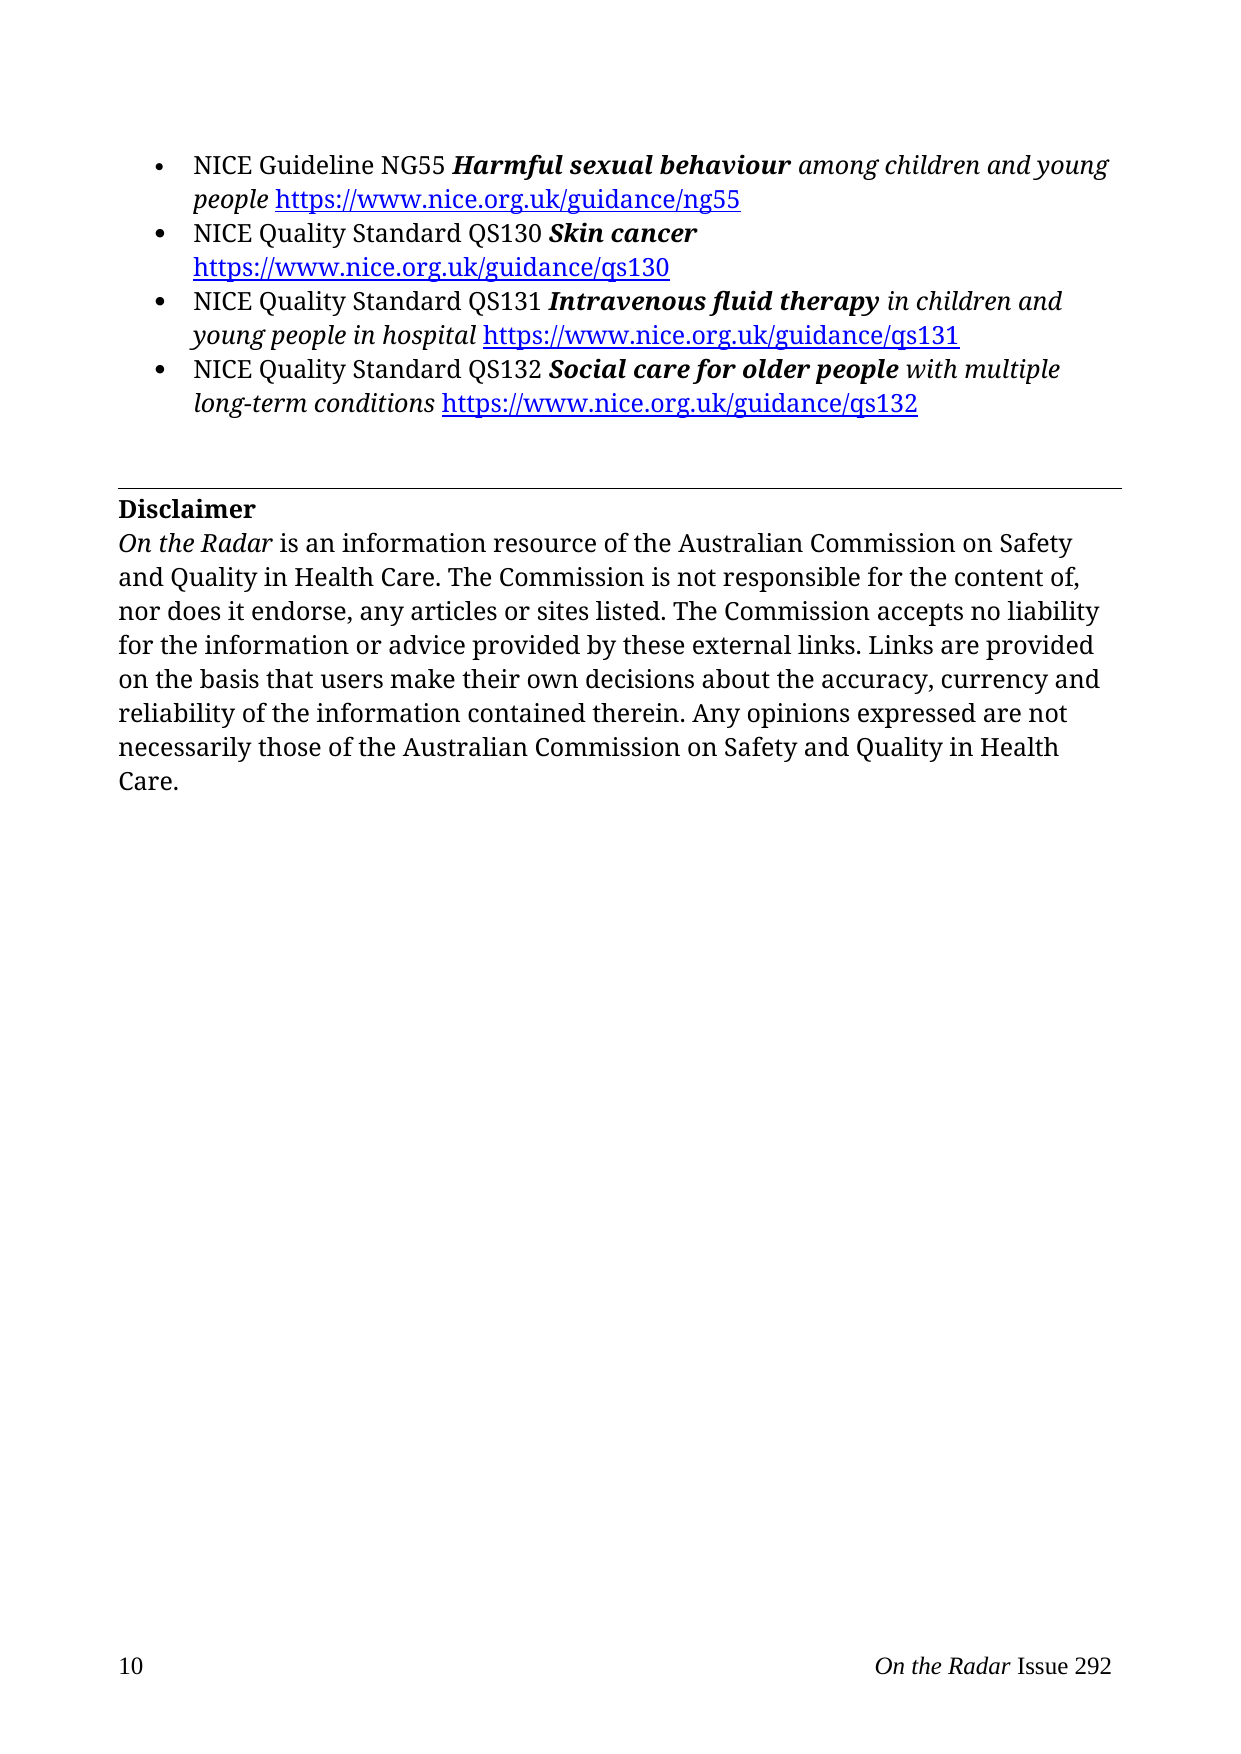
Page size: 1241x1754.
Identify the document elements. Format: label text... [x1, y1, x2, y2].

list NICE Quality Standard QS132 Social care for older people with multiple long-term conditions https://www.nice.org.uk/guidance/qs132 [156, 352, 1122, 420]
list NICE Quality Standard QS131 Intravenous fluid therapy in children and young people in hospital https://www.nice.org.uk/guidance/qs131 [156, 284, 1122, 352]
list NICE Quality Standard QS130 Skin cancer https://www.nice.org.uk/guidance/qs130 [156, 216, 1122, 284]
text Disclaimer [118, 489, 1122, 526]
list NICE Guideline NG55 Harmful sexual behaviour among children and young people https://www.nice.org.uk/guidance/ng55 [156, 148, 1122, 216]
text On the Radar is an information resource of the Australian Commission on Safety and Quality in Health Care. The Commission is not responsible for the content of, nor does it endorse, any articles or sites listed. The Commission accepts no liability for the information or advice provided by these external links. Links are provided on the basis that users make their own decisions about the accuracy, currency and reliability of the information contained therein. Any opinions expressed are not necessarily those of the Australian Commission on Safety and Quality in Health Care. [118, 526, 1122, 798]
